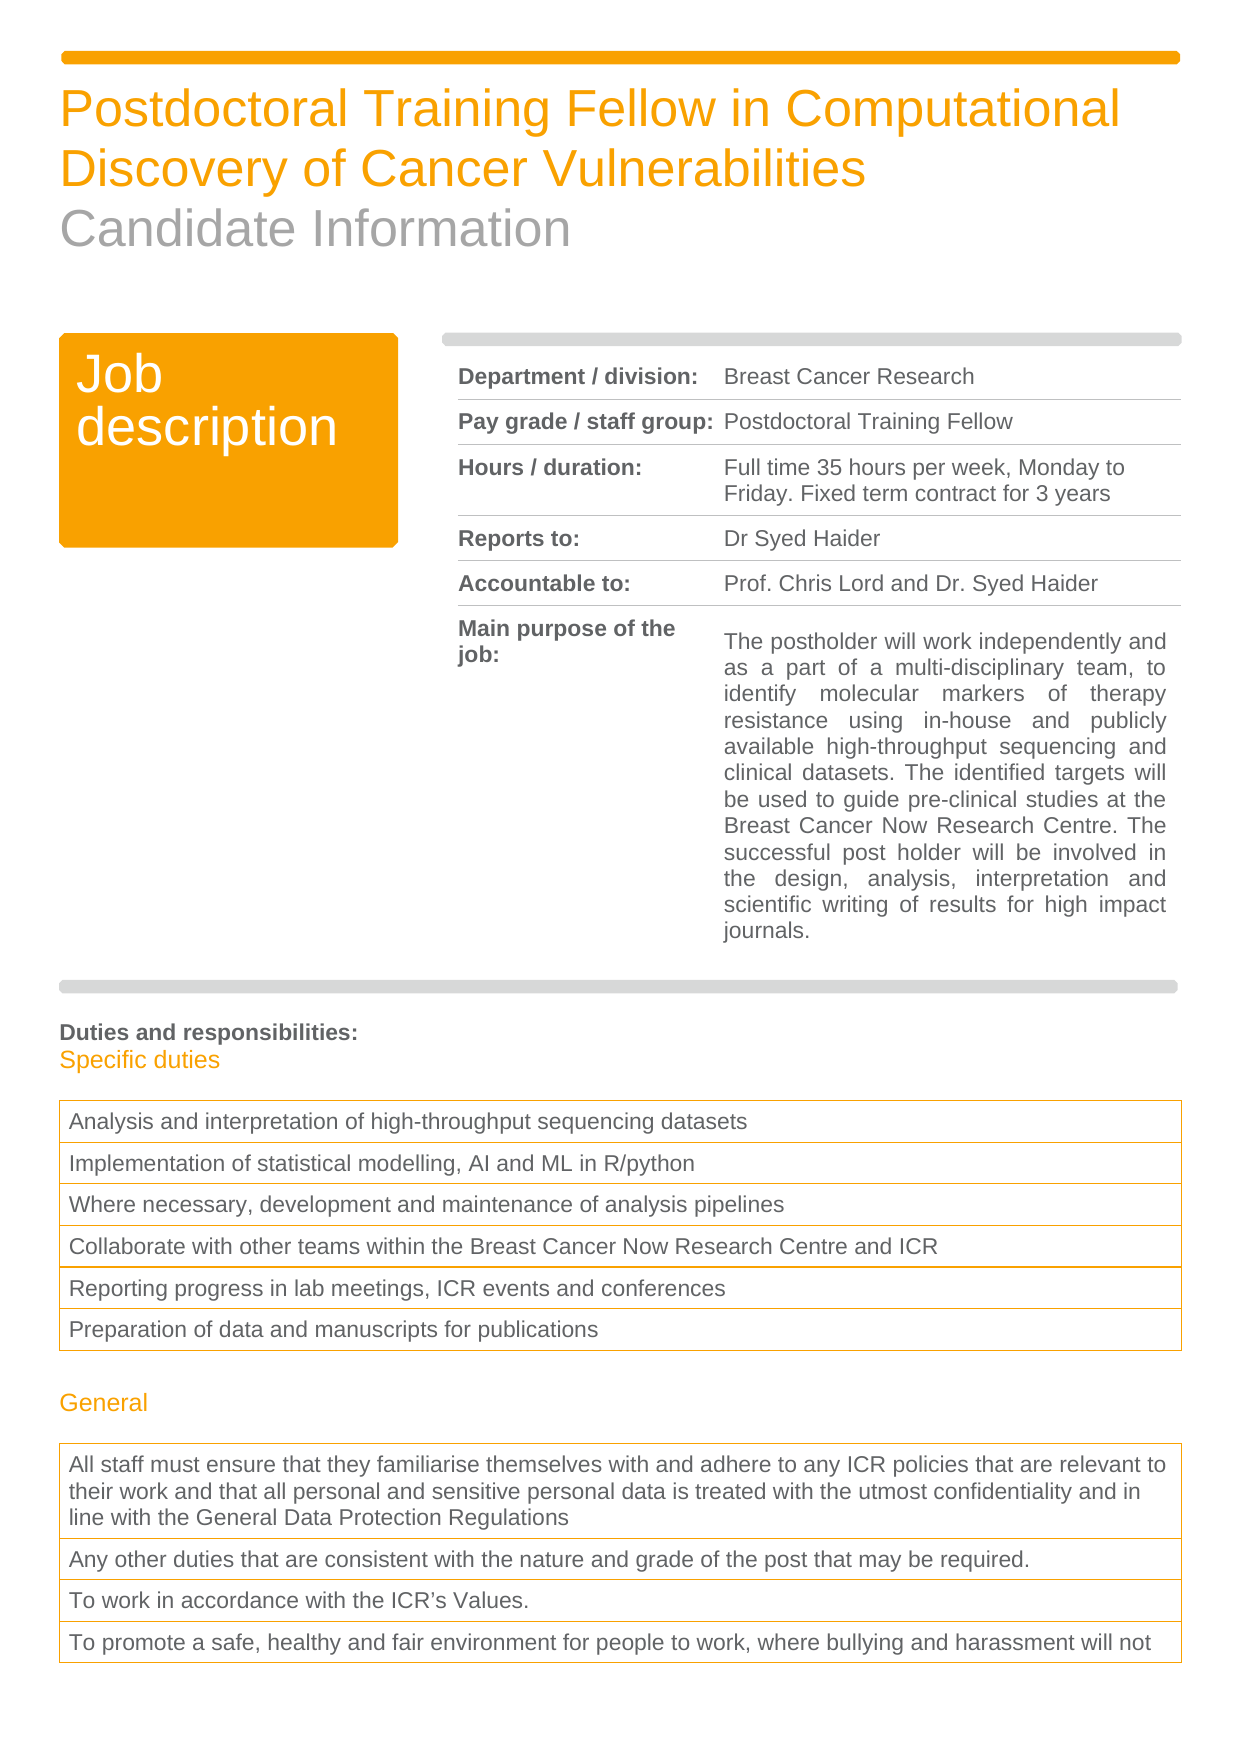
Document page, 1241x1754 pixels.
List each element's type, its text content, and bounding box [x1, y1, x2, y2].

table_cell To work in accordance with the ICR’s Values. [60, 1580, 1181, 1621]
table_cell Collaborate with other teams within the Breast Cancer Now Research Centre and ICR [60, 1226, 1181, 1266]
table_cell The postholder will work independently and as a part of a multi-disciplinary team, to identify molecular markers of therapy resistance using in-house and publicly available high-throughput sequencing and clinical datasets. The identified targets will be used to guide pre-clinical studies at the Breast Cancer Now Research Centre. The successful post holder will be involved in the design, analysis, interpretation and scientific writing of results for high impact journals. [724, 606, 1181, 967]
table_header Department / division: [458, 354, 724, 398]
table_cell Hours / duration: [458, 445, 724, 515]
table_cell Accountable to: [458, 561, 724, 605]
table_cell Pay grade / staff group: [458, 400, 724, 443]
table_cell Any other duties that are consistent with the nature and grade of the post that may be required. [60, 1539, 1181, 1579]
subtitle Duties and responsibilities: Specific duties [59, 1019, 1181, 1074]
table_cell Implementation of statistical modelling, AI and ML in R/python [60, 1143, 1181, 1183]
table_cell Prof. Chris Lord and Dr. Syed Haider [724, 561, 1181, 605]
table_header Breast Cancer Research [724, 354, 1181, 398]
table_cell Main purpose of the job: [458, 606, 724, 967]
table_header All staff must ensure that they familiarise themselves with and adhere to any ICR policies that are relevant to their work and that all personal and sensitive personal data is treated with the utmost confidentiality and in line with the General Data Protection Regulations [60, 1444, 1181, 1537]
table_cell Dr Syed Haider [724, 516, 1181, 560]
table_cell Postdoctoral Training Fellow [724, 400, 1181, 443]
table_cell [60, 1622, 1181, 1662]
table_cell Preparation of data and manuscripts for publications [60, 1309, 1181, 1349]
table_cell Reports to: [458, 516, 724, 560]
table_cell Full time 35 hours per week, Monday to Friday. Fixed term contract for 3 years [724, 445, 1181, 515]
table_cell Reporting progress in lab meetings, ICR events and conferences [60, 1268, 1181, 1308]
table_cell Where necessary, development and maintenance of analysis pipelines [60, 1184, 1181, 1225]
subtitle General [59, 1388, 1181, 1417]
table_header Analysis and interpretation of high-throughput sequencing datasets [60, 1101, 1181, 1142]
